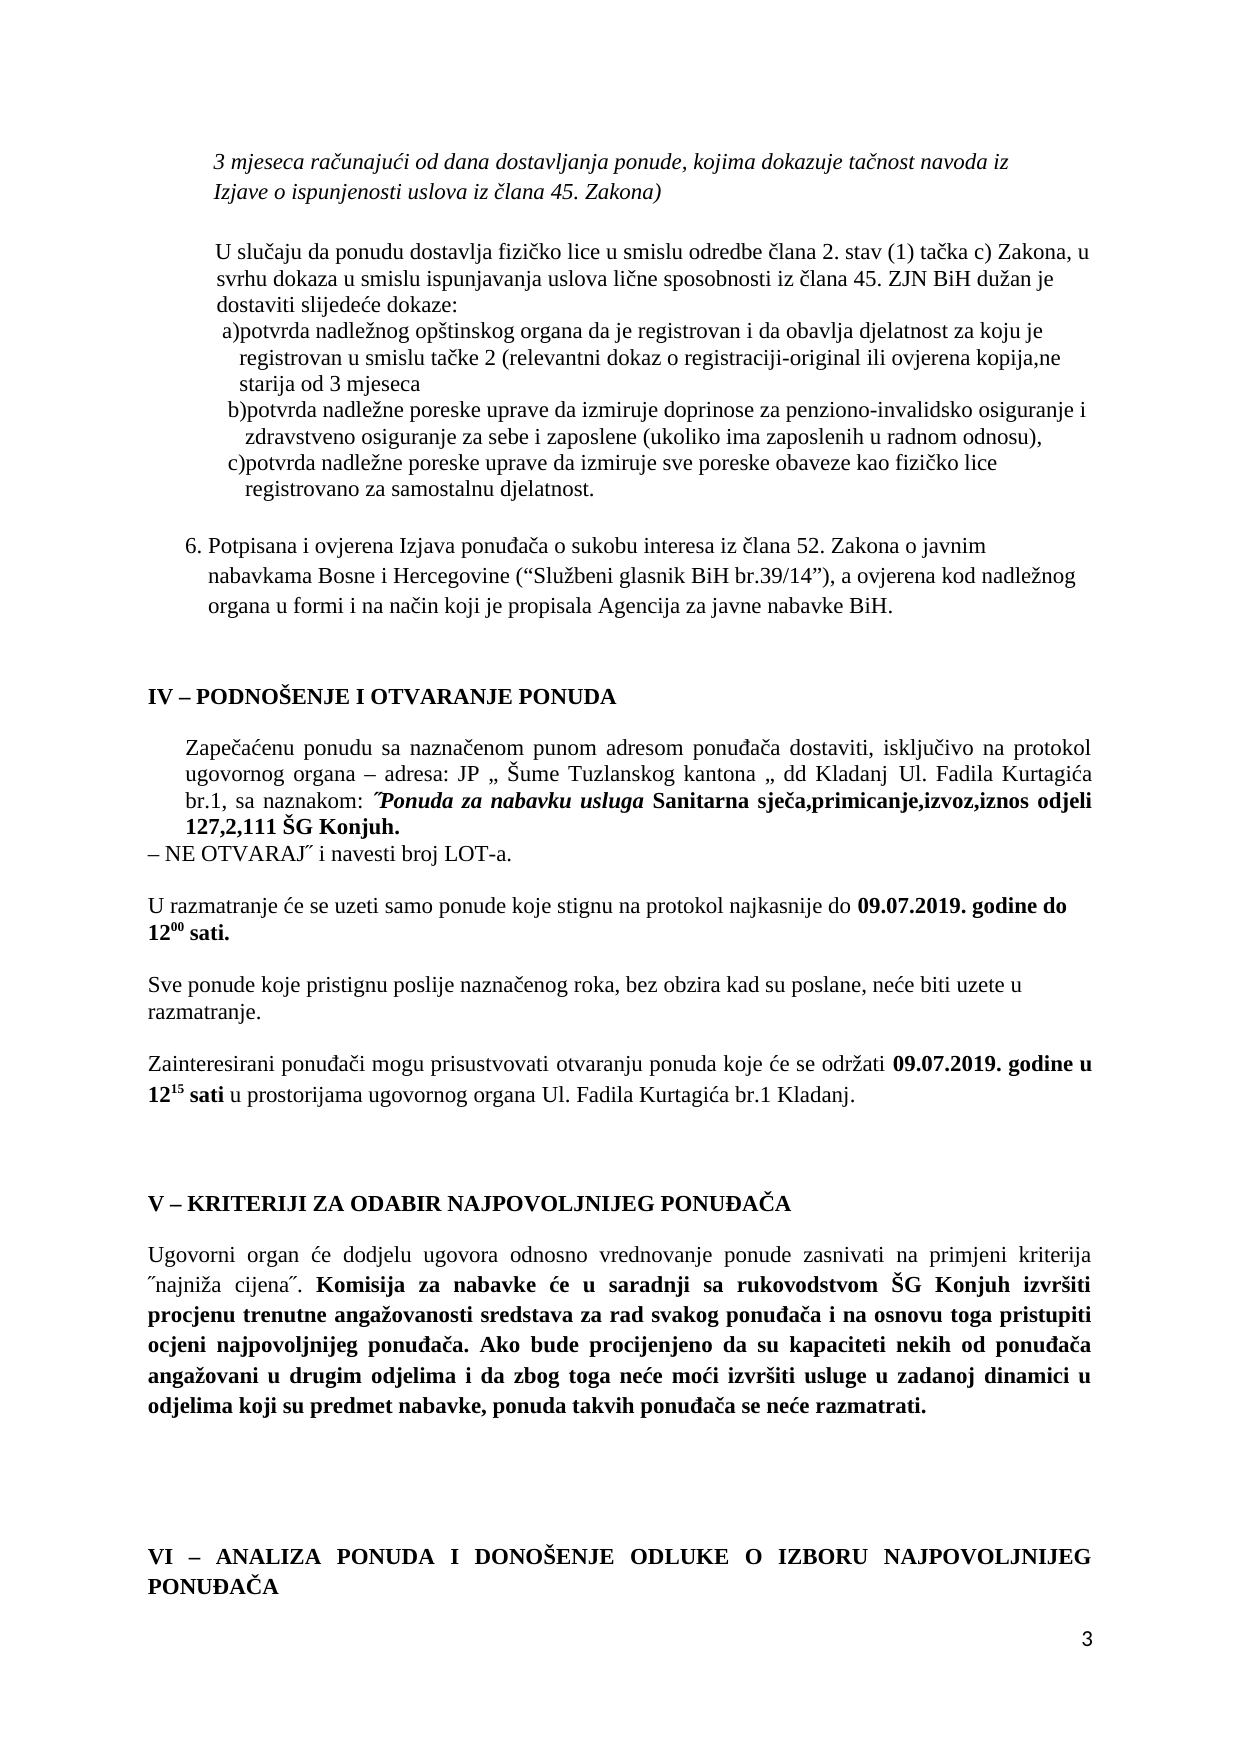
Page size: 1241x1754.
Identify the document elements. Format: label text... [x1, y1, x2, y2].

text Izjave o ispunjenosti uslova iz člana 45. Zakona) [185, 178, 1092, 204]
text svrhu dokaza u smislu ispunjavanja uslova lične sposobnosti iz člana 45. ZJN BiH dužan je [148, 265, 1092, 291]
text U razmatranje će se uzeti samo ponude koje stignu na protokol najkasnije do 09.07.2019. godine do 1200 sati. [148, 892, 1092, 945]
text nabavkama Bosne i Hercegovine (“Službeni glasnik BiH br.39/14”), a ovjerena kod nadležnog [185, 562, 1092, 589]
text V – KRITERIJI ZA ODABIR NAJPOVOLJNIJEG PONUĐAČA [148, 1190, 1092, 1216]
text VI – ANALIZA PONUDA I DONOŠENJE ODLUKE O IZBORU NAJPOVOLJNIJEG PONUĐAČA [148, 1543, 1092, 1599]
text Zainteresirani ponuđači mogu prisustvovati otvaranju ponuda koje će se održati 09.07.2019. godine u 1215 sati u prostorijama ugovornog organa Ul. Fadila Kurtagića br.1 Kladanj. [148, 1050, 1092, 1107]
list zdravstveno osiguranje za sebe i zaposlene (ukoliko ima zaposlenih u radnom odnosu), [148, 423, 1092, 449]
text Zapečaćenu ponudu sa naznačenom punom adresom ponuđača dostaviti, isključivo na protokol ugovornog organa – adresa: JP „ Šume Tuzlanskog kantona „ dd Kladanj Ul. Fadila Kurtagića br.1, sa naznakom: ˝Ponuda za nabavku usluga Sanitarna sječa,primicanje,izvoz,iznos odjeli 127,2,111 ŠG Konjuh. [185, 734, 1092, 839]
text 3 mjeseca računajući od dana dostavljanja ponude, kojima dokazuje tačnost navoda iz [185, 148, 1092, 174]
list starija od 3 mjeseca [148, 370, 1092, 396]
list c)potvrda nadležne poreske uprave da izmiruje sve poreske obaveze kao fizičko lice [148, 449, 1092, 476]
list registrovan u smislu tačke 2 (relevantni dokaz o registraciji-original ili ovjerena kopija,ne [148, 344, 1092, 370]
text U slučaju da ponudu dostavlja fizičko lice u smislu odredbe člana 2. stav (1) tačka c) Zakona, u [148, 238, 1092, 265]
list b)potvrda nadležne poreske uprave da izmiruje doprinose za penziono-invalidsko osiguranje i [148, 396, 1092, 423]
text 6. Potpisana i ovjerena Izjava ponuđača o sukobu interesa iz člana 52. Zakona o javnim [185, 532, 1092, 558]
text organa u formi i na način koji je propisala Agencija za javne nabavke BiH. [185, 592, 1092, 619]
text – NE OTVARAJ˝ i navesti broj LOT-a. [148, 839, 1092, 866]
text Ugovorni organ će dodjelu ugovora odnosno vrednovanje ponude zasnivati na primjeni kriterija ˝najniža cijena˝. Komisija za nabavke će u saradnji sa rukovodstvom ŠG Konjuh izvršiti procjenu trenutne angažovanosti sredstava za rad svakog ponuđača i na osnovu toga pristupiti ocjeni najpovoljnijeg ponuđača. Ako bude procijenjeno da su kapaciteti nekih od ponuđača angažovani u drugim odjelima i da zbog toga neće moći izvršiti usluge u zadanoj dinamici u odjelima koji su predmet nabavke, ponuda takvih ponuđača se neće razmatrati. [148, 1241, 1092, 1418]
list registrovano za samostalnu djelatnost. [148, 476, 1092, 502]
list a)potvrda nadležnog opštinskog organa da je registrovan i da obavlja djelatnost za koju je [148, 317, 1092, 344]
text Sve ponude koje pristignu poslije naznačenog roka, bez obzira kad su poslane, neće biti uzete u razmatranje. [148, 971, 1092, 1024]
text dostaviti slijedeće dokaze: [148, 291, 1092, 317]
text IV – PODNOŠENJE I OTVARANJE PONUDA [148, 683, 1092, 709]
